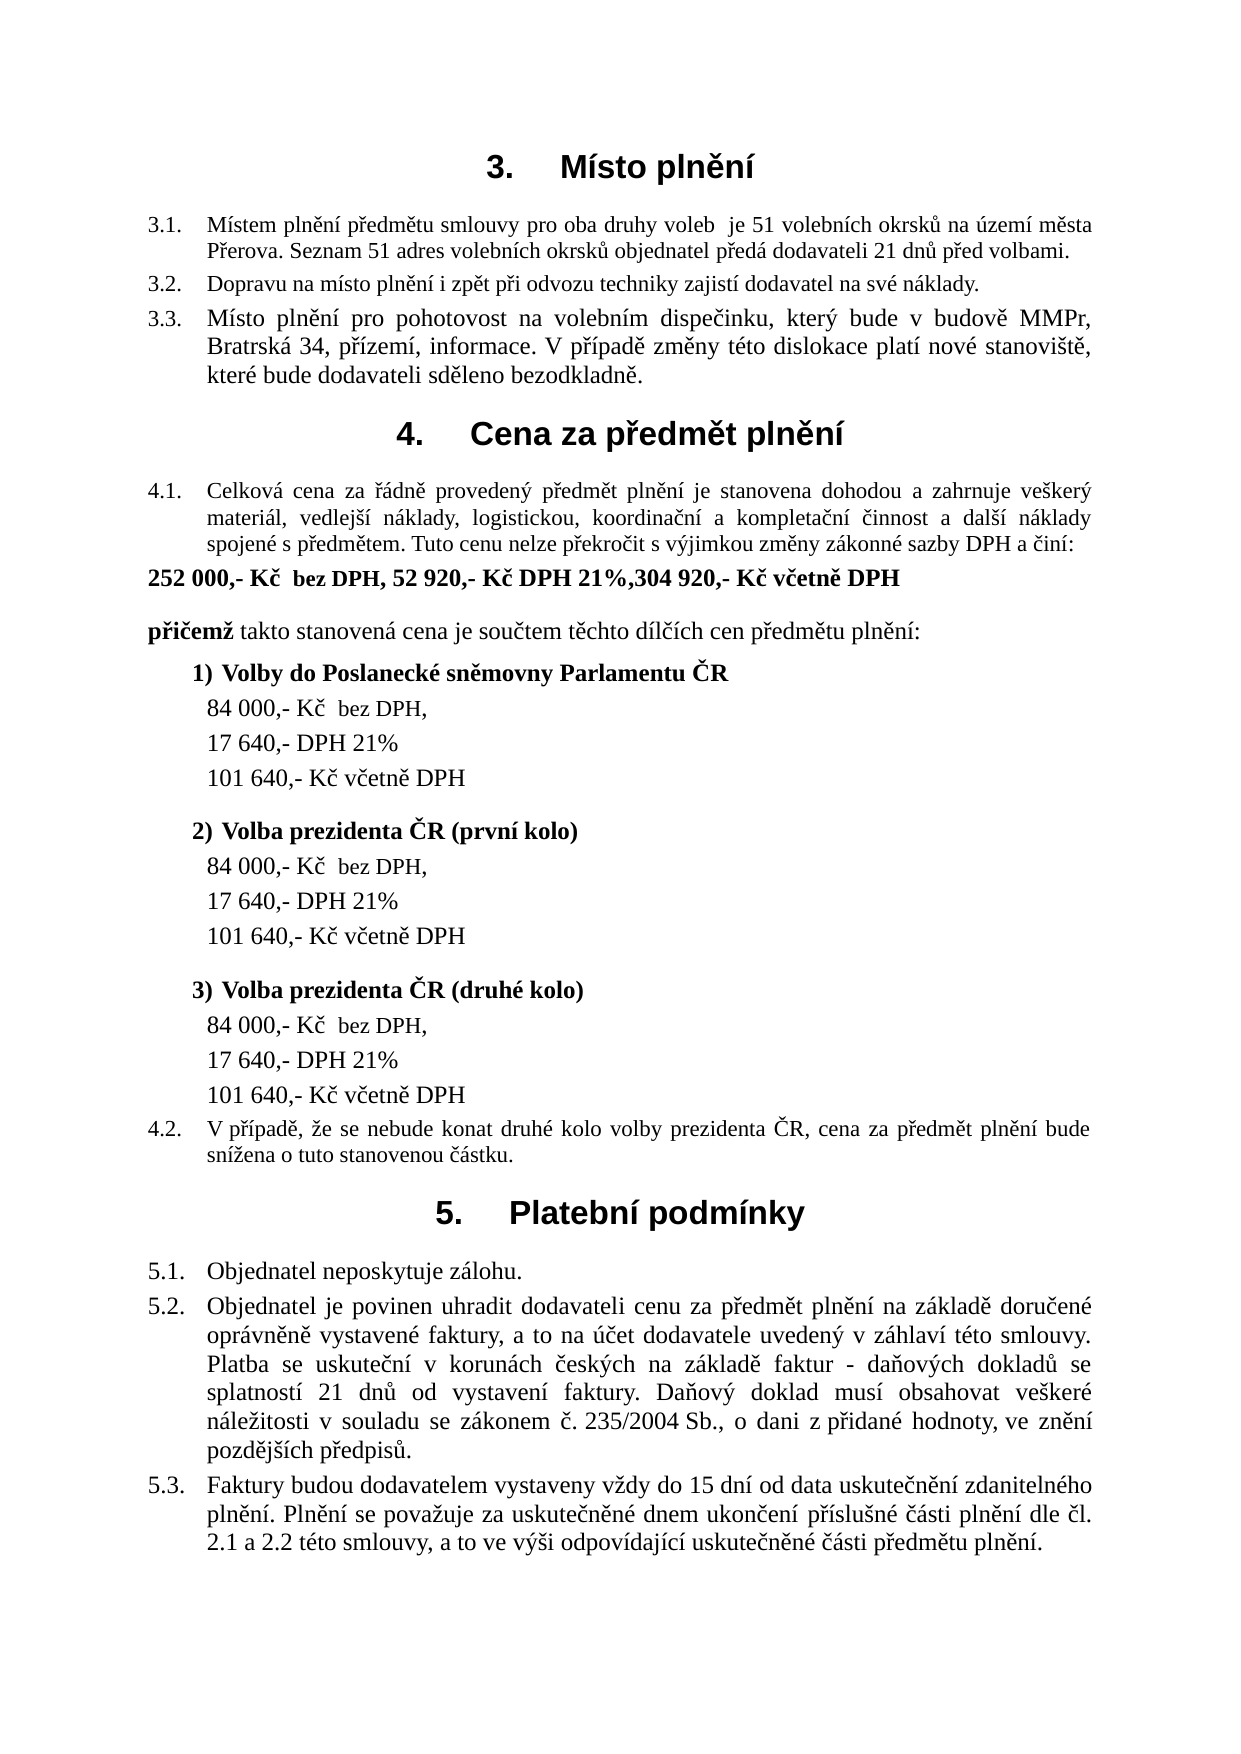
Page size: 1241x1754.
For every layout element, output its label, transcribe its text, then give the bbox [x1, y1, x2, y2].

subtitle 101 640,- Kč včetně DPH [207, 921, 1093, 950]
subtitle Objednatel neposkytuje zálohu. [148, 1256, 1093, 1285]
subtitle Celková cena za řádně provedený předmět plnění je stanovena dohodou a zahrnuje veškerý materiál, vedlejší náklady, logistickou, koordinační a kompletační činnost a další náklady spojené s předmětem. Tuto cenu nelze překročit s výjimkou změny zákonné sazby DPH a činí: [148, 477, 1093, 556]
subtitle 84 000,- Kč bez DPH, [207, 851, 1093, 880]
subtitle 17 640,- DPH 21% [207, 886, 1093, 915]
subtitle Platební podmínky [148, 1193, 1093, 1231]
subtitle Volby do Poslanecké sněmovny Parlamentu ČR [148, 658, 1093, 686]
subtitle Cena za předmět plnění [148, 414, 1093, 452]
subtitle 252 000,- Kč bez DPH, 52 920,- Kč DPH 21%,304 920,- Kč včetně DPH [148, 563, 1093, 591]
subtitle Volba prezidenta ČR (první kolo) [148, 816, 1093, 845]
subtitle 101 640,- Kč včetně DPH [207, 1080, 1093, 1109]
subtitle Místo plnění pro pohotovost na volebním dispečinku, který bude v budově MMPr, Bratrská 34, přízemí, informace. V případě změny této dislokace platí nové stanoviště, které bude dodavateli sděleno bezodkladně. [148, 303, 1093, 389]
subtitle Objednatel je povinen uhradit dodavateli cenu za předmět plnění na základě doručené oprávněně vystavené faktury, a to na účet dodavatele uvedený v záhlaví této smlouvy. Platba se uskuteční v korunách českých na základě faktur - daňových dokladů se splatností 21 dnů od vystavení faktury. Daňový doklad musí obsahovat veškeré náležitosti v souladu se zákonem č. 235/2004 Sb., o dani z přidané hodnoty, ve znění pozdějších předpisů. [148, 1291, 1093, 1464]
subtitle Místem plnění předmětu smlouvy pro oba druhy voleb je 51 volebních okrsků na území města Přerova. Seznam 51 adres volebních okrsků objednatel předá dodavateli 21 dnů před volbami. [148, 211, 1093, 264]
subtitle přičemž takto stanovená cena je součtem těchto dílčích cen předmětu plnění: [148, 616, 1093, 645]
subtitle 17 640,- DPH 21% [207, 728, 1093, 756]
subtitle Místo plnění [148, 148, 1093, 186]
subtitle Dopravu na místo plnění i zpět při odvozu techniky zajistí dodavatel na své náklady. [148, 270, 1093, 296]
subtitle Faktury budou dodavatelem vystaveny vždy do 15 dní od data uskutečnění zdanitelného plnění. Plnění se považuje za uskutečněné dnem ukončení příslušné části plnění dle čl. 2.1 a 2.2 této smlouvy, a to ve výši odpovídající uskutečněné části předmětu plnění. [148, 1470, 1093, 1556]
subtitle 84 000,- Kč bez DPH, [207, 693, 1093, 721]
subtitle Volba prezidenta ČR (druhé kolo) [148, 975, 1093, 1004]
subtitle 101 640,- Kč včetně DPH [207, 763, 1093, 791]
subtitle 84 000,- Kč bez DPH, [207, 1010, 1093, 1039]
subtitle 17 640,- DPH 21% [207, 1045, 1093, 1074]
subtitle V případě, že se nebude konat druhé kolo volby prezidenta ČR, cena za předmět plnění bude snížena o tuto stanovenou částku. [148, 1115, 1093, 1168]
